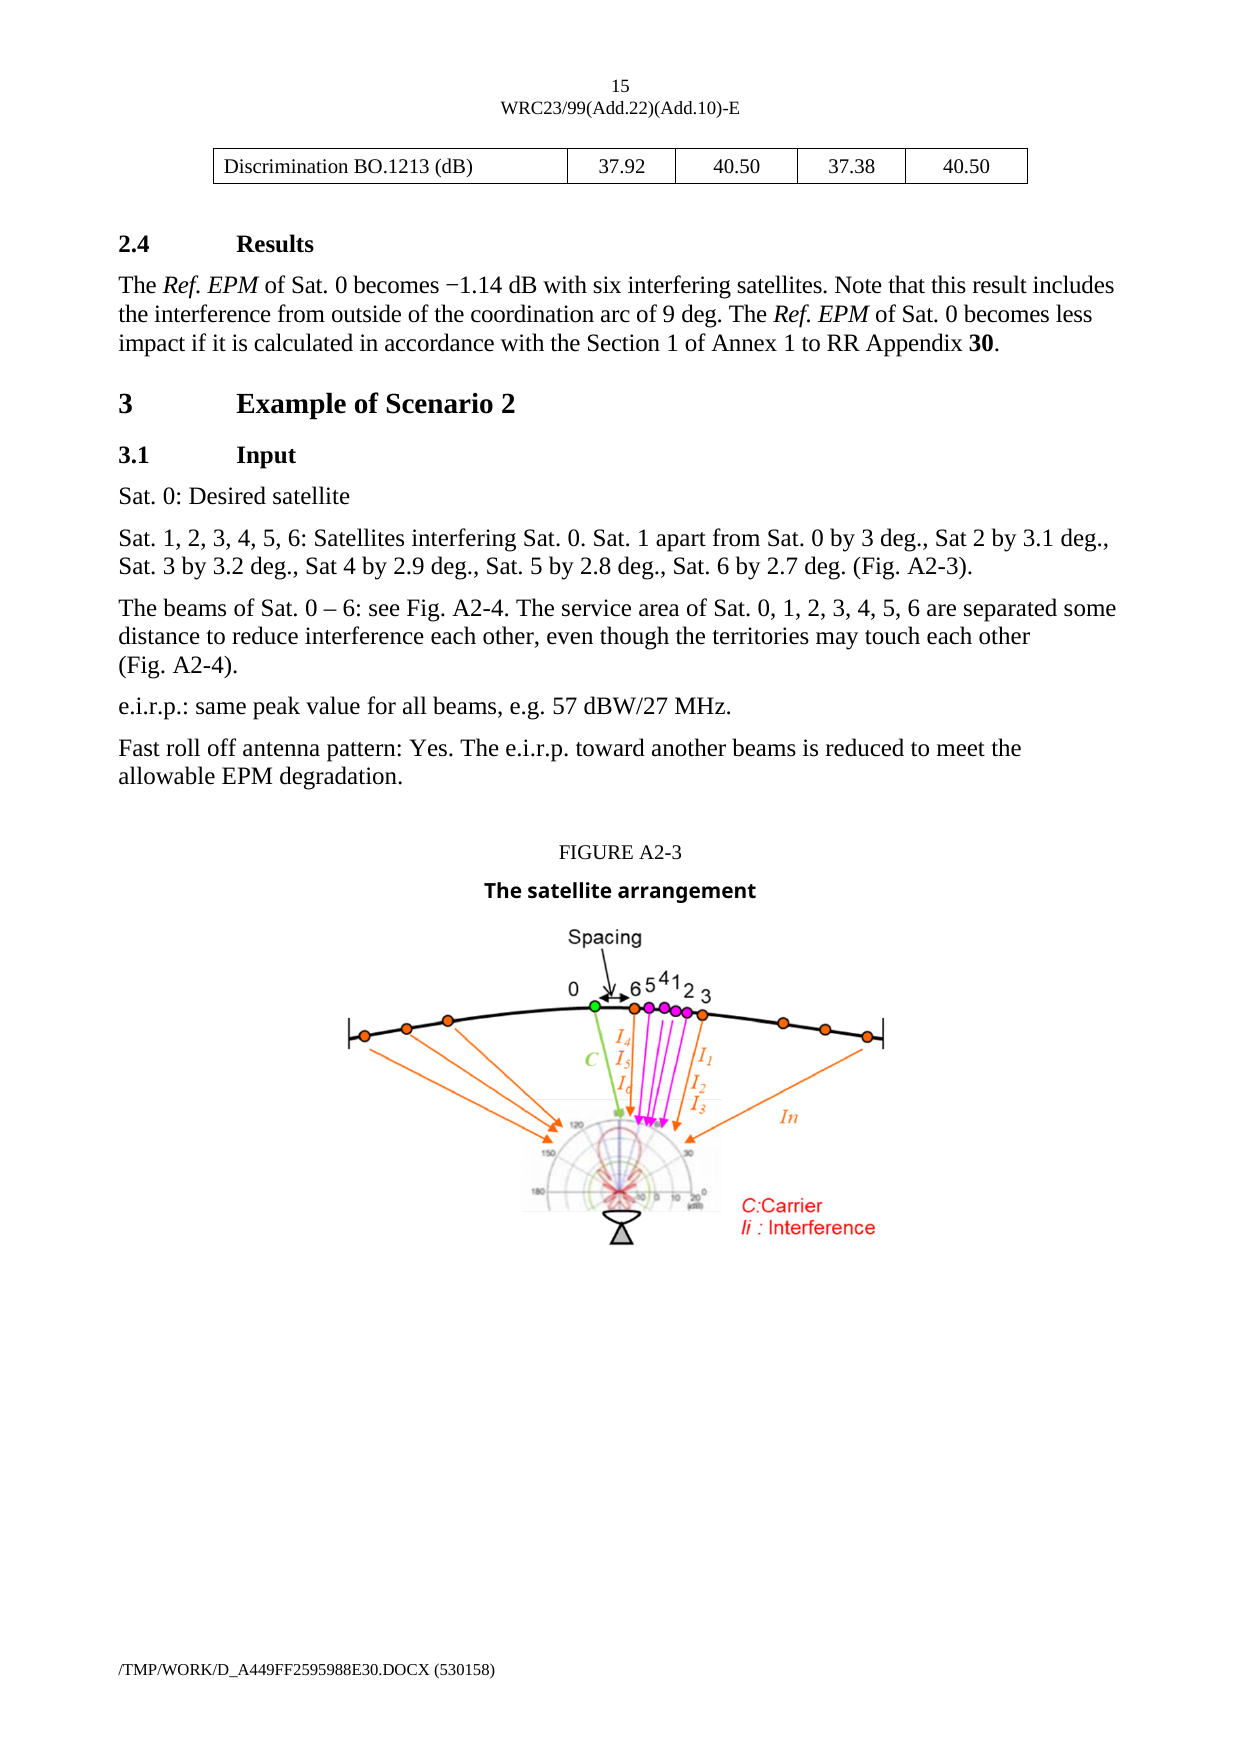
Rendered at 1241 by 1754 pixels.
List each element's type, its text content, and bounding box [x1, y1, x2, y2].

text Sat. 1, 2, 3, 4, 5, 6: Satellites interfering Sat. 0. Sat. 1 apart from Sat. 0 by 3 deg., Sat 2 by 3.1 deg., Sat. 3 by 3.2 deg., Sat 4 by 2.9 deg., Sat. 5 by 2.8 deg., Sat. 6 by 2.7 deg. (Fig. A2-3). [118, 523, 1122, 580]
table_cell 37.92 [568, 149, 675, 183]
table_cell 37.38 [798, 149, 905, 183]
table_cell 40.50 [906, 149, 1027, 183]
picture [342, 917, 898, 1250]
subtitle 3.1 Input [118, 440, 1122, 469]
title The satellite arrangement [118, 877, 1122, 905]
subtitle 2.4 Results [118, 229, 1122, 258]
text The beams of Sat. 0 – 6: see Fig. A2-4. The service area of Sat. 0, 1, 2, 3, 4, 5, 6 are separated some distance to reduce interference each other, even though the territories may touch each other (Fig. A2-4). [118, 593, 1122, 679]
text Fast roll off antenna pattern: Yes. The e.i.r.p. toward another beams is reduced to meet the allowable EPM degradation. [118, 733, 1122, 790]
subtitle 3 Example of Scenario 2 [118, 386, 1122, 419]
text Sat. 0: Desired satellite [118, 481, 1122, 510]
table_cell Discrimination BO.1213 (dB) [214, 149, 567, 183]
text The Ref. EPM of Sat. 0 becomes −1.14 dB with six interfering satellites. Note that this result includes the interference from outside of the coordination arc of 9 deg. The Ref. EPM of Sat. 0 becomes less impact if it is calculated in accordance with the Section 1 of Annex 1 to RR Appendix 30. [118, 270, 1122, 357]
table_cell 40.50 [676, 149, 797, 183]
text Figure A2-3 [118, 840, 1122, 864]
text e.i.r.p.: same peak value for all beams, e.g. 57 dBW/27 MHz. [118, 691, 1122, 720]
